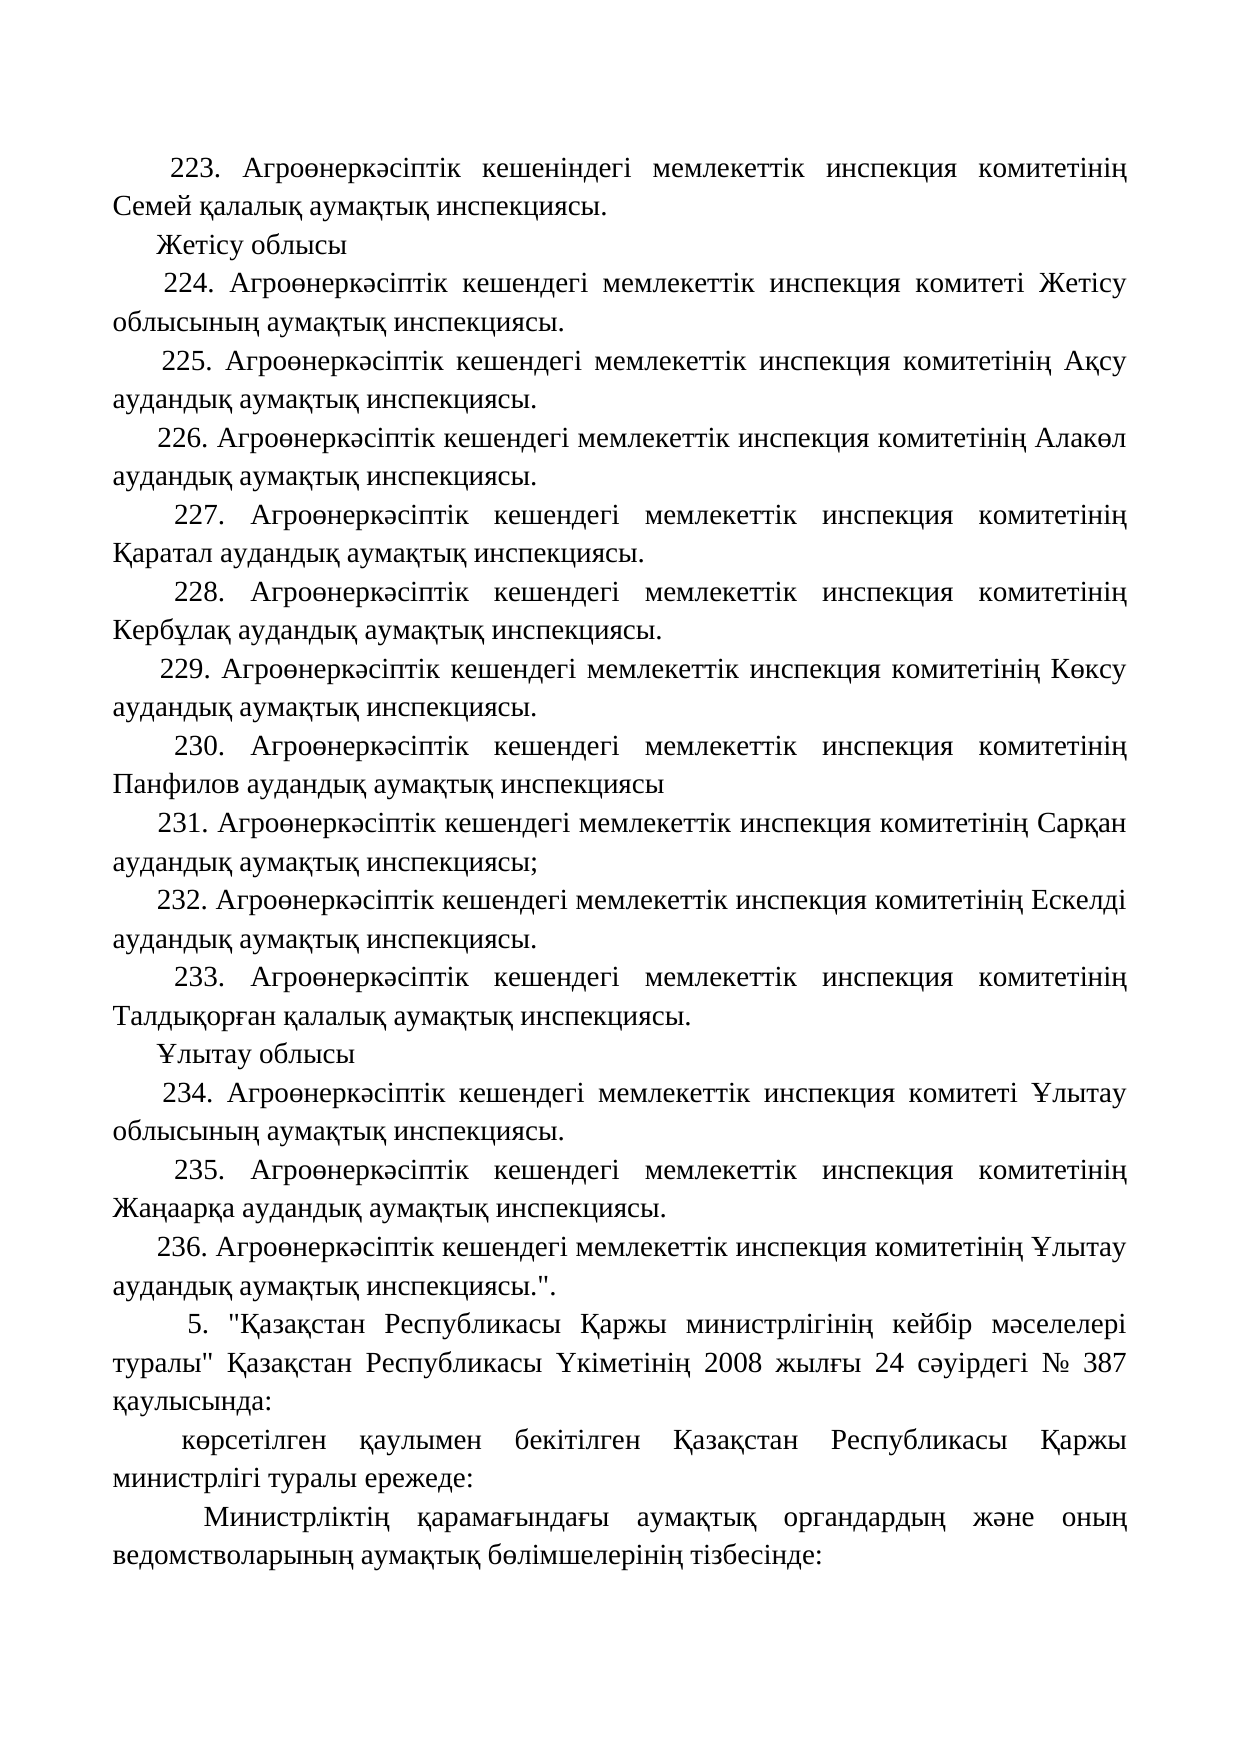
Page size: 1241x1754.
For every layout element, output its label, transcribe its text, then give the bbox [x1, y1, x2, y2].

text 226. Агроөнеркәсіптік кешендегі мемлекеттік инспекция комитетінің Алакөл аудандық аумақтық инспекциясы. [112, 420, 1128, 492]
text 5. "Қазақстан Республикасы Қаржы министрлігінің кейбір мәселелері туралы" Қазақстан Республикасы Үкіметінің 2008 жылғы 24 сәуірдегі № 387 қаулысында: [112, 1306, 1128, 1417]
text 228. Агроөнеркәсіптік кешендегі мемлекеттік инспекция комитетінің Кербұлақ аудандық аумақтық инспекциясы. [112, 574, 1128, 646]
text 236. Агроөнеркәсіптік кешендегі мемлекеттік инспекция комитетінің Ұлытау аудандық аумақтық инспекциясы.". [112, 1229, 1128, 1301]
text 233. Агроөнеркәсіптік кешендегі мемлекеттік инспекция комитетінің Талдықорған қалалық аумақтық инспекциясы. [112, 959, 1128, 1031]
text Министрліктің қарамағындағы аумақтық органдардың және оның ведомстволарының аумақтық бөлімшелерінің тізбесінде: [112, 1499, 1128, 1571]
text 225. Агроөнеркәсіптік кешендегі мемлекеттік инспекция комитетінің Ақсу аудандық аумақтық инспекциясы. [112, 343, 1128, 415]
text 227. Агроөнеркәсіптік кешендегі мемлекеттік инспекция комитетінің Қаратал аудандық аумақтық инспекциясы. [112, 497, 1128, 569]
text 229. Агроөнеркәсіптік кешендегі мемлекеттік инспекция комитетінің Көксу аудандық аумақтық инспекциясы. [112, 651, 1128, 723]
text 224. Агроөнеркәсіптік кешендегі мемлекеттік инспекция комитеті Жетісу облысының аумақтық инспекциясы. [112, 266, 1128, 338]
text көрсетілген қаулымен бекітілген Қазақстан Республикасы Қаржы министрлігі туралы ережеде: [112, 1422, 1128, 1494]
text Ұлытау облысы [112, 1036, 1128, 1070]
text 232. Агроөнеркәсіптік кешендегі мемлекеттік инспекция комитетінің Ескелді аудандық аумақтық инспекциясы. [112, 882, 1128, 954]
text 230. Агроөнеркәсіптік кешендегі мемлекеттік инспекция комитетінің Панфилов аудандық аумақтық инспекциясы [112, 728, 1128, 800]
text 235. Агроөнеркәсіптік кешендегі мемлекеттік инспекция комитетінің Жаңаарқа аудандық аумақтық инспекциясы. [112, 1152, 1128, 1224]
text Жетісу облысы [112, 227, 1128, 261]
text 231. Агроөнеркәсіптік кешендегі мемлекеттік инспекция комитетінің Сарқан аудандық аумақтық инспекциясы; [112, 805, 1128, 877]
text 234. Агроөнеркәсіптік кешендегі мемлекеттік инспекция комитеті Ұлытау облысының аумақтық инспекциясы. [112, 1075, 1128, 1147]
text 223. Агроөнеркәсіптік кешеніндегі мемлекеттік инспекция комитетінің Семей қалалық аумақтық инспекциясы. [112, 150, 1128, 222]
